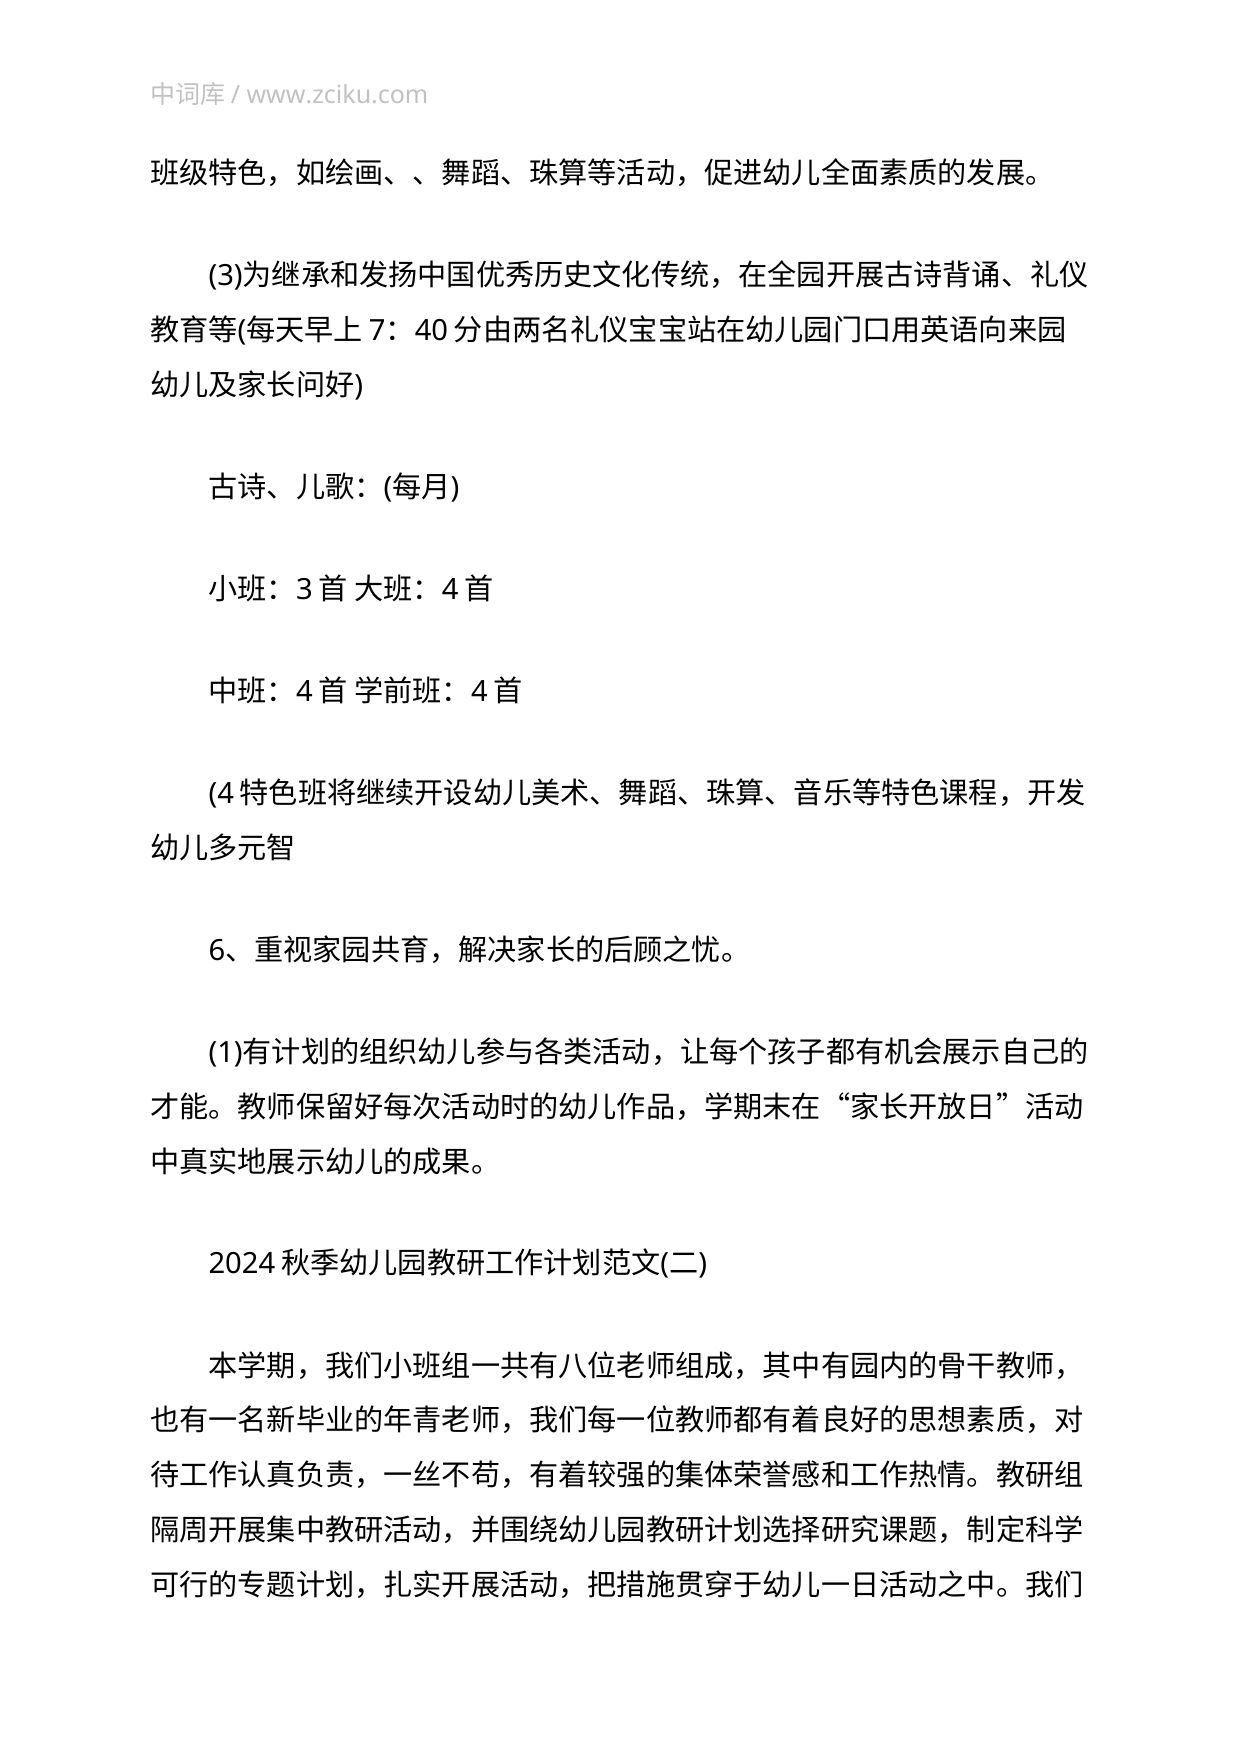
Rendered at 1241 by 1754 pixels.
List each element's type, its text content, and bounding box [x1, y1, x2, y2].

text (4特色班将继续开设幼儿美术、舞蹈、珠算、音乐等特色课程，开发幼儿多元智 [150, 770, 1090, 867]
text 6、重视家园共育，解决家长的后顾之忧。 [150, 926, 1090, 969]
text 小班：3首 大班：4首 [150, 566, 1090, 608]
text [150, 150, 1090, 192]
text (1)有计划的组织幼儿参与各类活动，让每个孩子都有机会展示自己的才能。教师保留好每次活动时的幼儿作品，学期末在“家长开放日”活动中真实地展示幼儿的成果。 [150, 1028, 1090, 1181]
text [150, 1342, 1090, 1604]
text (3)为继承和发扬中国优秀历史文化传统，在全园开展古诗背诵、礼仪教育等(每天早上7：40分由两名礼仪宝宝站在幼儿园门口用英语向来园幼儿及家长问好) [150, 252, 1090, 404]
text 古诗、儿歌：(每月) [150, 464, 1090, 506]
text 中班：4首 学前班：4首 [150, 668, 1090, 710]
text 2024秋季幼儿园教研工作计划范文(二) [150, 1240, 1090, 1282]
